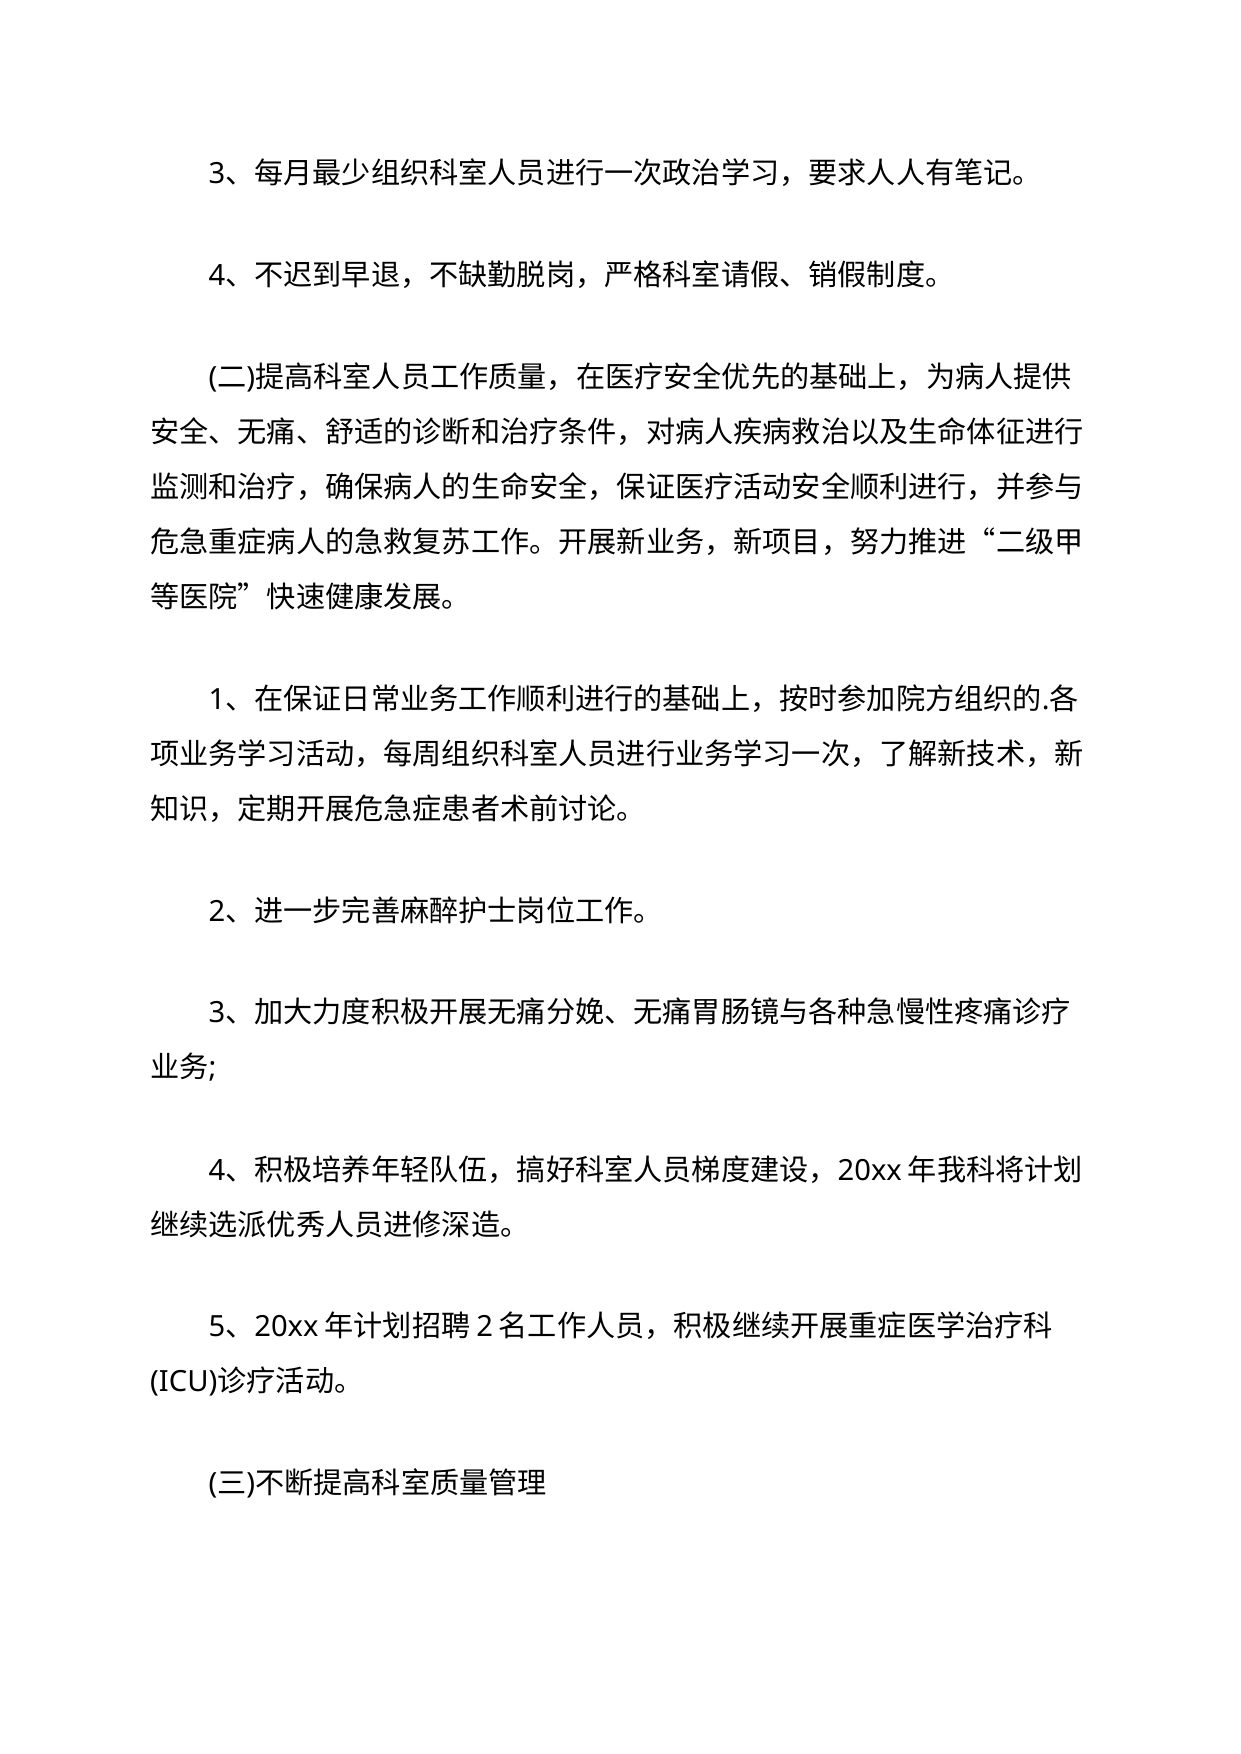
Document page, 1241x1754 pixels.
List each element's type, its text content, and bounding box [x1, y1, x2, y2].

text 4、不迟到早退，不缺勤脱岗，严格科室请假、销假制度。 [150, 252, 1090, 294]
text 4、积极培养年轻队伍，搞好科室人员梯度建设，20xx年我科将计划继续选派优秀人员进修深造。 [150, 1146, 1090, 1243]
text 2、进一步完善麻醉护士岗位工作。 [150, 887, 1090, 929]
text (三)不断提高科室质量管理 [150, 1460, 1090, 1502]
text 3、每月最少组织科室人员进行一次政治学习，要求人人有笔记。 [150, 150, 1090, 192]
text (二)提高科室人员工作质量，在医疗安全优先的基础上，为病人提供安全、无痛、舒适的诊断和治疗条件，对病人疾病救治以及生命体征进行监测和治疗，确保病人的生命安全，保证医疗活动安全顺利进行，并参与危急重症病人的急救复苏工作。开展新业务，新项目，努力推进“二级甲等医院”快速健康发展。 [150, 354, 1090, 616]
text 3、加大力度积极开展无痛分娩、无痛胃肠镜与各种急慢性疼痛诊疗业务; [150, 989, 1090, 1086]
text 1、在保证日常业务工作顺利进行的基础上，按时参加院方组织的.各项业务学习活动，每周组织科室人员进行业务学习一次，了解新技术，新知识，定期开展危急症患者术前讨论。 [150, 675, 1090, 828]
text 5、20xx年计划招聘2名工作人员，积极继续开展重症医学治疗科(ICU)诊疗活动。 [150, 1303, 1090, 1400]
